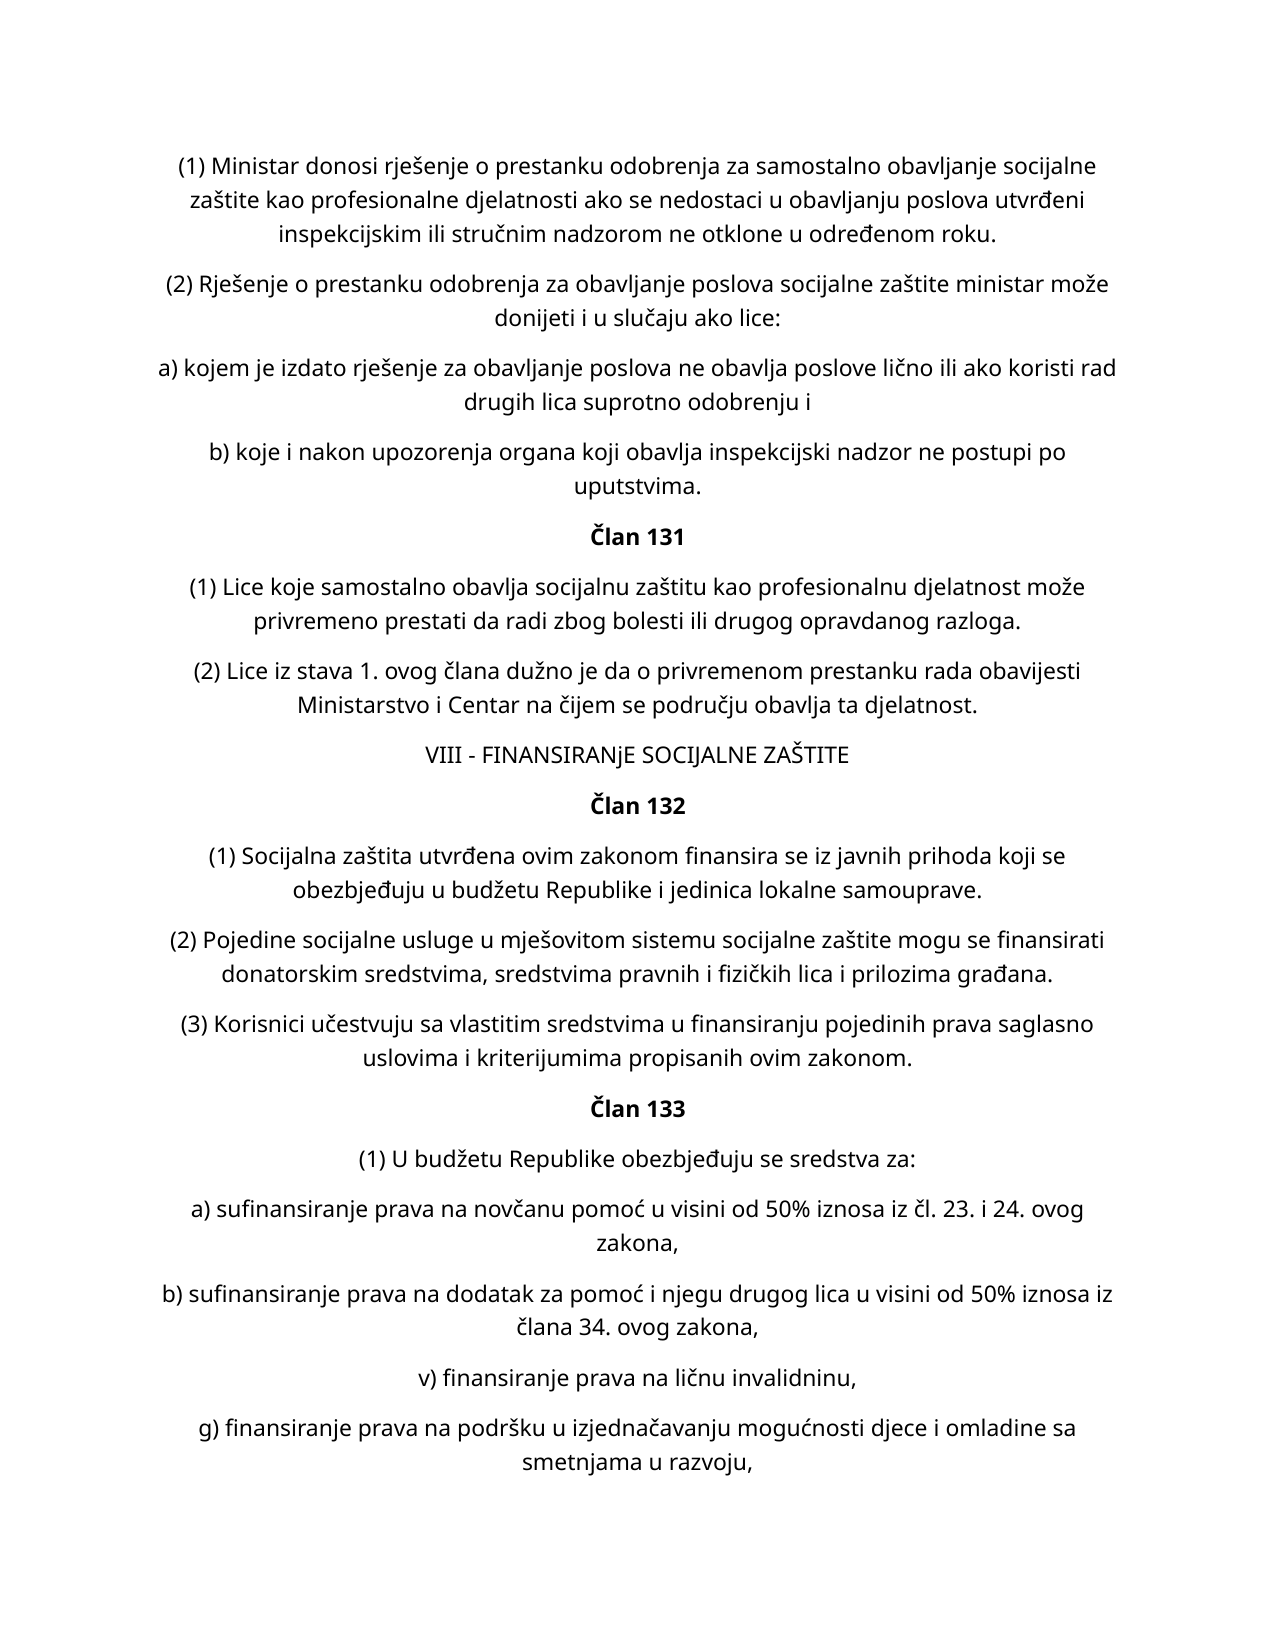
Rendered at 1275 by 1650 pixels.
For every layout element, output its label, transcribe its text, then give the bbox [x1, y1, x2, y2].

text (1) Socijalna zaštita utvrđena ovim zakonom finansira se iz javnih prihoda koji se obezbjeđuju u budžetu Republike i jedinica lokalne samouprave. [150, 840, 1125, 905]
text (1) Lice koje samostalno obavlja socijalnu zaštitu kao profesionalnu djelatnost može privremeno prestati da radi zbog bolesti ili drugog opravdanog razloga. [150, 571, 1125, 636]
text (2) Lice iz stava 1. ovog člana dužno je da o privremenom prestanku rada obavijesti Ministarstvo i Centar na čijem se području obavlja ta djelatnost. [150, 655, 1125, 720]
text (3) Korisnici učestvuju sa vlastitim sredstvima u finansiranju pojedinih prava saglasno uslovima i kriterijumima propisanih ovim zakonom. [150, 1008, 1125, 1073]
text g) finansiranje prava na podršku u izjednačavanju mogućnosti djece i omladine sa smetnjama u razvoju, [150, 1412, 1125, 1477]
text a) sufinansiranje prava na novčanu pomoć u visini od 50% iznosa iz čl. 23. i 24. ovog zakona, [150, 1193, 1125, 1258]
text Član 133 [150, 1092, 1125, 1124]
text (1) U budžetu Republike obezbjeđuju se sredstva za: [150, 1143, 1125, 1174]
text Član 131 [150, 520, 1125, 552]
text v) finansiranje prava na ličnu invalidninu, [150, 1362, 1125, 1393]
text (2) Pojedine socijalne usluge u mješovitom sistemu socijalne zaštite mogu se finansirati donatorskim sredstvima, sredstvima pravnih i fizičkih lica i prilozima građana. [150, 924, 1125, 989]
text (2) Rješenje o prestanku odobrenja za obavljanje poslova socijalne zaštite ministar može donijeti i u slučaju ako lice: [150, 268, 1125, 333]
text b) koje i nakon upozorenja organa koji obavlja inspekcijski nadzor ne postupi po uputstvima. [150, 436, 1125, 501]
text b) sufinansiranje prava na dodatak za pomoć i njegu drugog lica u visini od 50% iznosa iz člana 34. ovog zakona, [150, 1277, 1125, 1342]
text (1) Ministar donosi rješenje o prestanku odobrenja za samostalno obavljanje socijalne zaštite kao profesionalne djelatnosti ako se nedostaci u obavljanju poslova utvrđeni inspekcijskim ili stručnim nadzorom ne otklone u određenom roku. [150, 150, 1125, 249]
text Član 132 [150, 789, 1125, 821]
text a) kojem je izdato rješenje za obavljanje poslova ne obavlja poslove lično ili ako koristi rad drugih lica suprotno odobrenju i [150, 352, 1125, 417]
text VIII - FINANSIRANjE SOCIJALNE ZAŠTITE [150, 739, 1125, 770]
